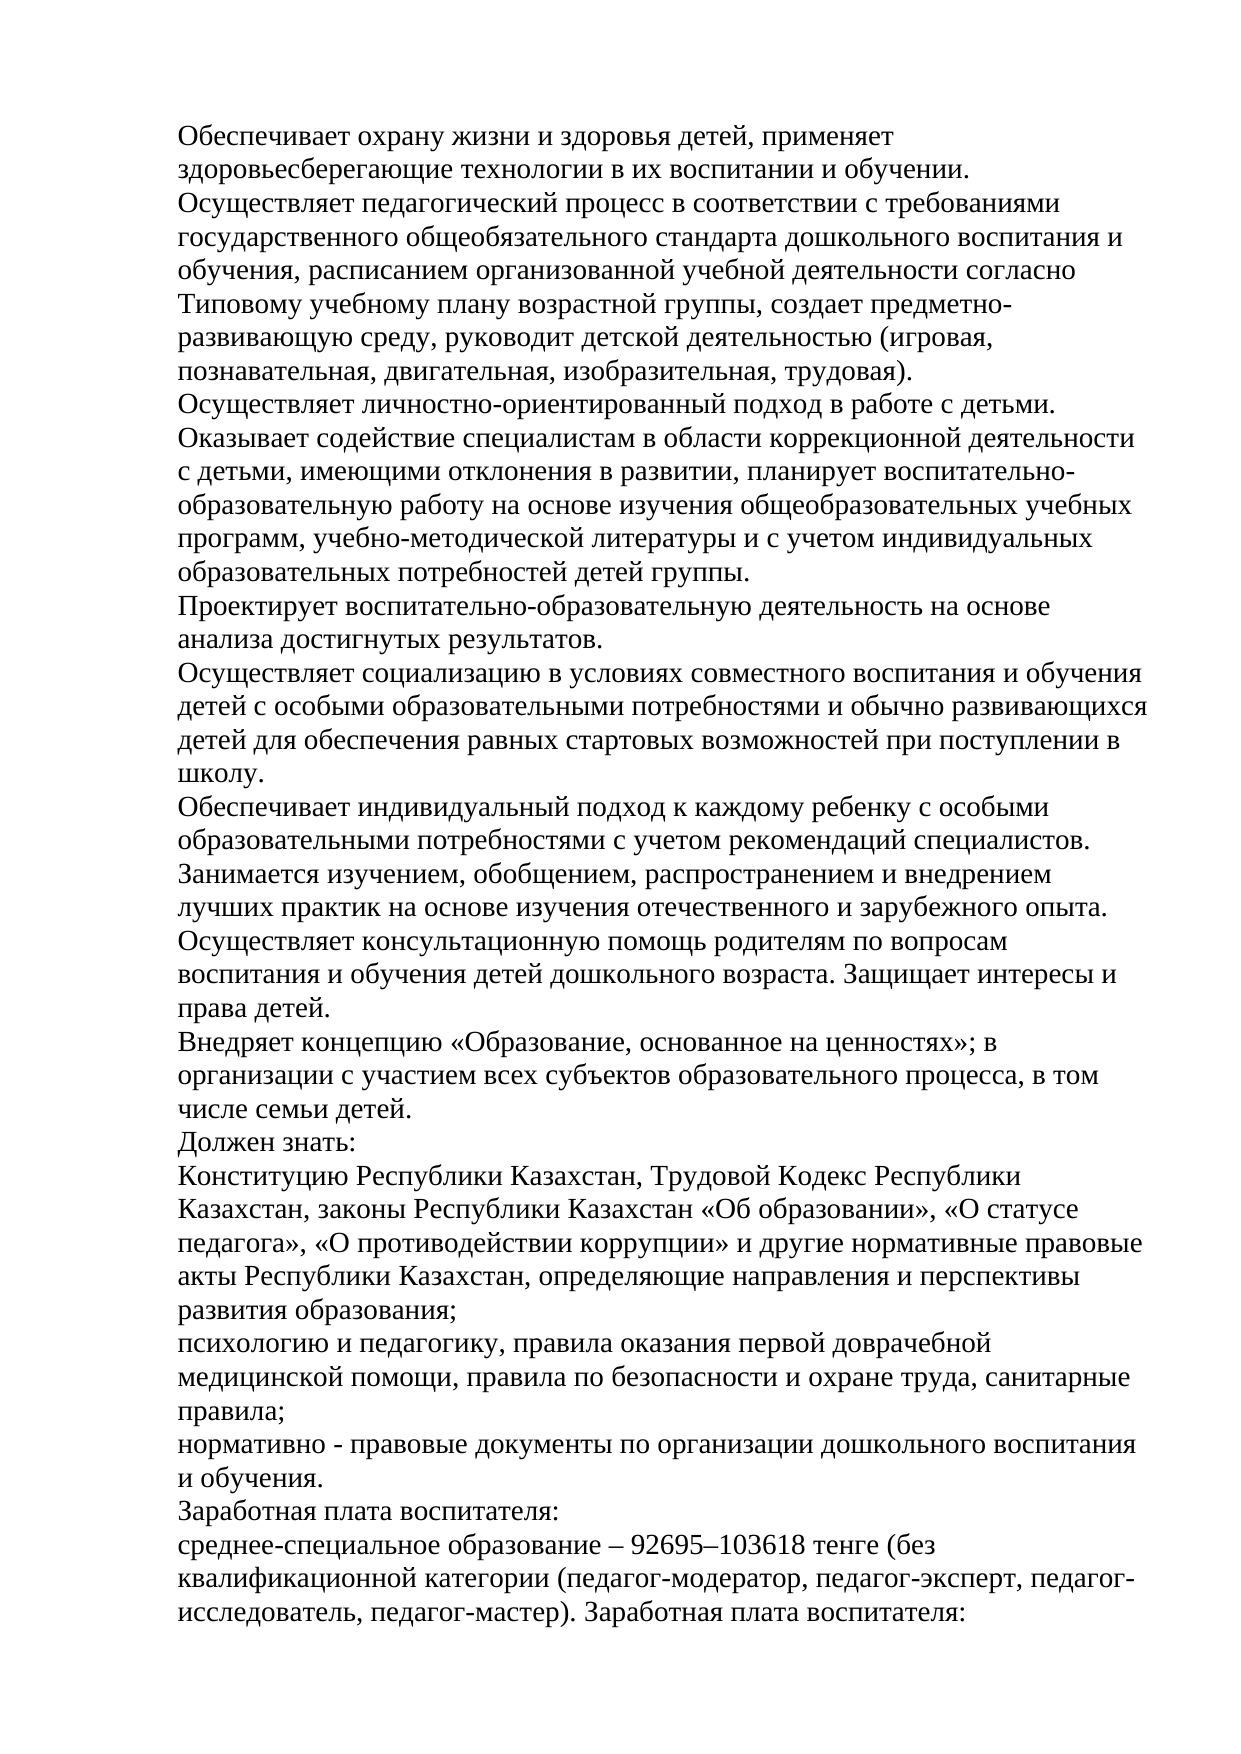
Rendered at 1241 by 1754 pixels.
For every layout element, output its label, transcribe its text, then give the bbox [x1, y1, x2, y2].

text среднее-специальное образование – 92695–103618 тенге (без квалификационной категории (педагог-модератор, педагог-эксперт, педагог-исследователь, педагог-мастер). Заработная плата воспитателя: [177, 1527, 1152, 1627]
text Осуществляет педагогический процесс в соответствии с требованиями [177, 185, 1152, 219]
text Заработная плата воспитателя: [177, 1493, 1152, 1527]
text Занимается изучением, обобщением, распространением и внедрением лучших практик на основе изучения отечественного и зарубежного опыта. [177, 856, 1152, 923]
text нормативно - правовые документы по организации дошкольного воспитания и обучения. [177, 1426, 1152, 1493]
text Должен знать: [177, 1124, 1152, 1158]
text образовательными потребностями с учетом рекомендаций специалистов. [177, 822, 1152, 856]
text государственного общеобязательного стандарта дошкольного воспитания и обучения, расписанием организованной учебной деятельности согласно Типовому учебному плану возрастной группы, создает предметно-развивающую среду, руководит детской деятельностью (игровая, познавательная, двигательная, изобразительная, трудовая). [177, 219, 1152, 386]
text Конституцию Республики Казахстан, Трудовой Кодекс Республики [177, 1158, 1152, 1191]
text Проектирует воспитательно-образовательную деятельность на основе анализа достигнутых результатов. [177, 588, 1152, 655]
text Оказывает содействие специалистам в области коррекционной деятельности с детьми, имеющими отклонения в развитии, планирует воспитательно-образовательную работу на основе изучения общеобразовательных учебных программ, учебно-методической литературы и с учетом индивидуальных образовательных потребностей детей группы. [177, 420, 1152, 588]
text Осуществляет личностно-ориентированный подход в работе с детьми. [177, 386, 1152, 420]
text Внедряет концепцию «Образование, основанное на ценностях»; в организации с участием всех субъектов образовательного процесса, в том числе семьи детей. [177, 1024, 1152, 1124]
text Обеспечивает охрану жизни и здоровья детей, применяет здоровьесберегающие технологии в их воспитании и обучении. [177, 118, 1152, 185]
text Осуществляет консультационную помощь родителям по вопросам воспитания и обучения детей дошкольного возраста. Защищает интересы и права детей. [177, 923, 1152, 1024]
text Казахстан, законы Республики Казахстан «Об образовании», «О статусе педагога», «О противодействии коррупции» и другие нормативные правовые акты Республики Казахстан, определяющие направления и перспективы развития образования; [177, 1191, 1152, 1326]
text психологию и педагогику, правила оказания первой доврачебной медицинской помощи, правила по безопасности и охране труда, санитарные правила; [177, 1326, 1152, 1426]
text Обеспечивает индивидуальный подход к каждому ребенку с особыми [177, 789, 1152, 822]
text Осуществляет социализацию в условиях совместного воспитания и обучения детей с особыми образовательными потребностями и обычно развивающихся детей для обеспечения равных стартовых возможностей при поступлении в школу. [177, 655, 1152, 789]
